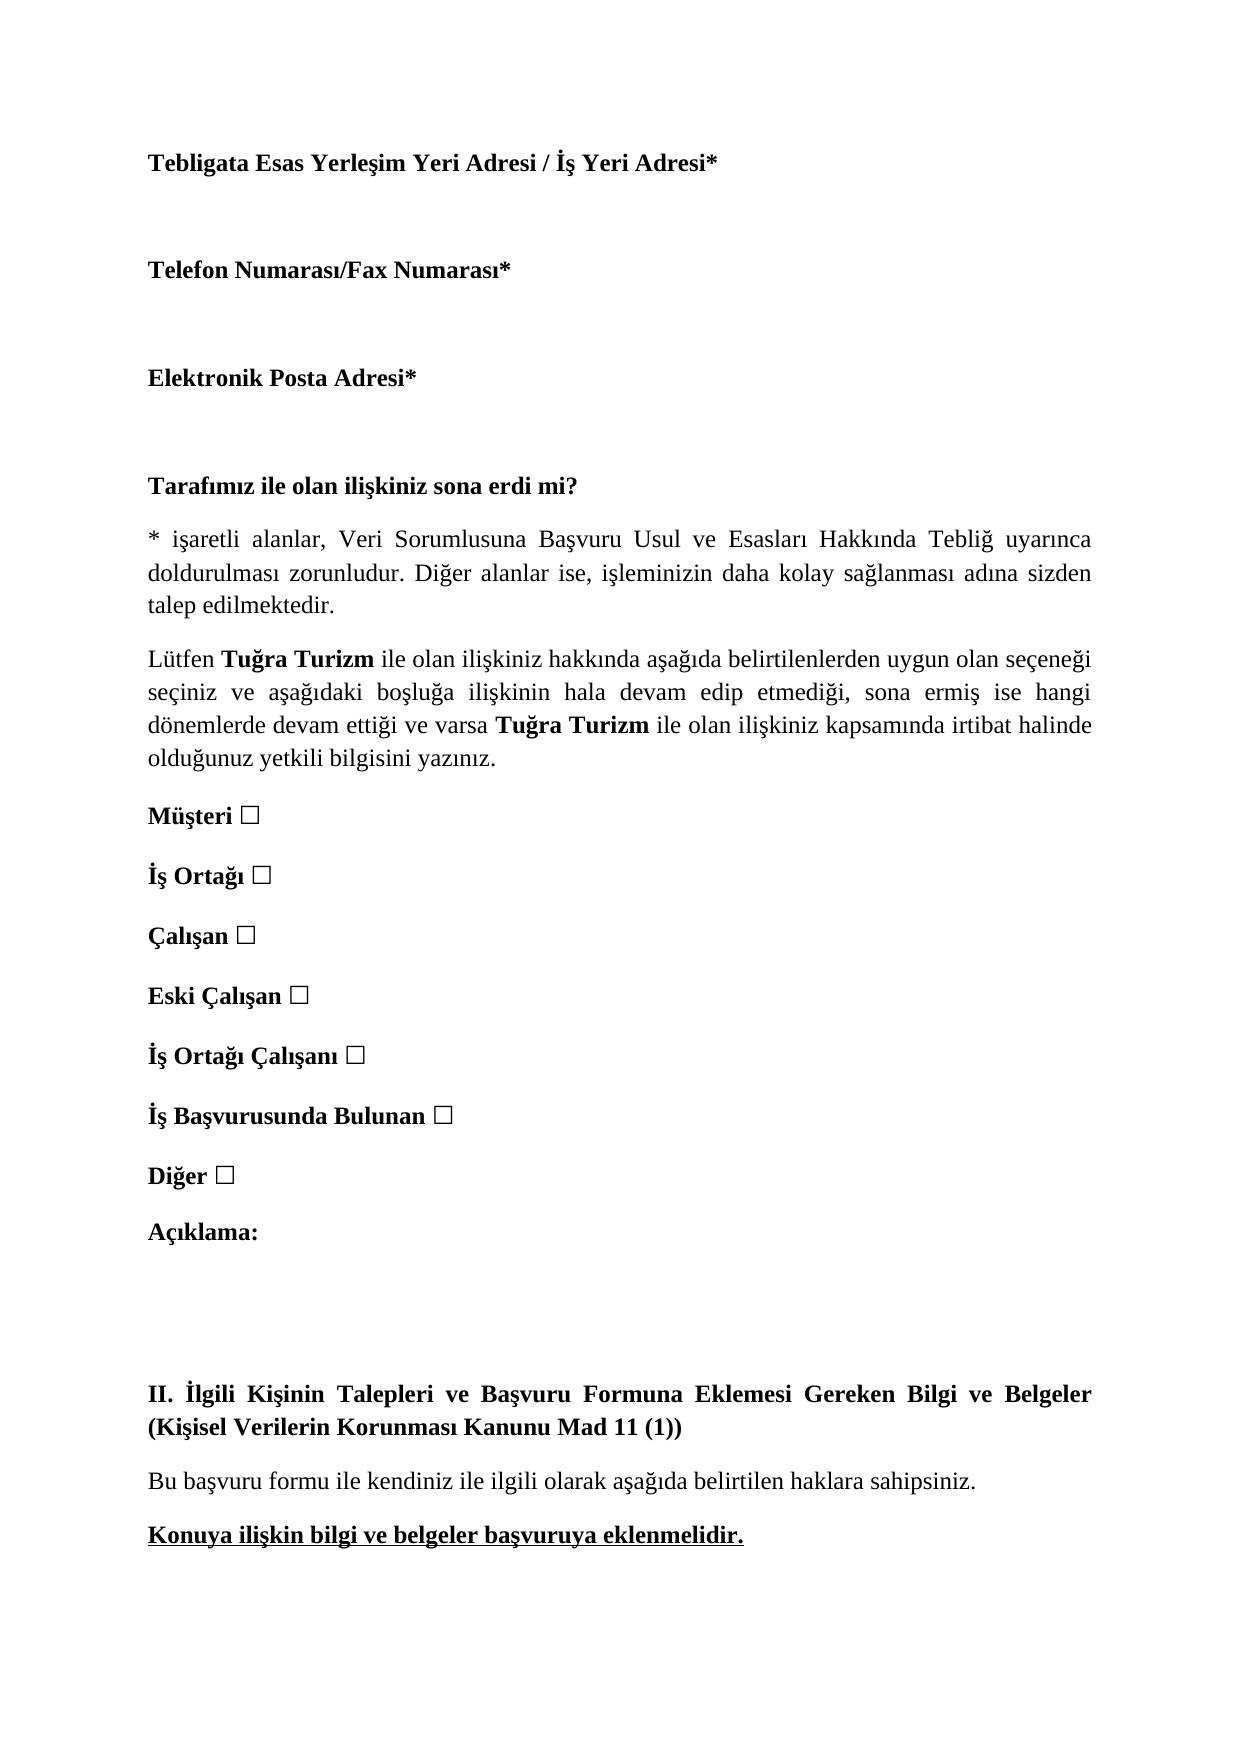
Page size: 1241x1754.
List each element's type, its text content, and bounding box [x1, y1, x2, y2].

text * işaretli alanlar, Veri Sorumlusuna Başvuru Usul ve Esasları Hakkında Tebliğ uyarınca doldurulması zorunludur. Diğer alanlar ise, işleminizin daha kolay sağlanması adına sizden talep edilmektedir. [148, 524, 1093, 619]
text Eski Çalışan ☐ [148, 977, 1093, 1011]
text Müşteri ☐ [148, 797, 1093, 831]
text İş Ortağı ☐ [148, 857, 1093, 891]
text İş Başvurusunda Bulunan ☐ [148, 1097, 1093, 1131]
text Çalışan ☐ [148, 917, 1093, 951]
text İş Ortağı Çalışanı ☐ [148, 1037, 1093, 1071]
text Bu başvuru formu ile kendiniz ile ilgili olarak aşağıda belirtilen haklara sahipsiniz. [148, 1466, 1093, 1494]
text Telefon Numarası/Fax Numarası* [148, 255, 1093, 284]
text Açıklama: [148, 1217, 1093, 1246]
text Konuya ilişkin bilgi ve belgeler başvuruya eklenmelidir. [148, 1520, 1093, 1548]
text Diğer ☐ [148, 1157, 1093, 1191]
text Tebligata Esas Yerleşim Yeri Adresi / İş Yeri Adresi* [148, 148, 1093, 176]
text Elektronik Posta Adresi* [148, 363, 1093, 392]
text II. İlgili Kişinin Talepleri ve Başvuru Formuna Eklemesi Gereken Bilgi ve Belgeler (Kişisel Verilerin Korunması Kanunu Mad 11 (1)) [148, 1379, 1093, 1441]
text Tarafımız ile olan ilişkiniz sona erdi mi? [148, 471, 1093, 499]
text Lütfen Tuğra Turizm ile olan ilişkiniz hakkında aşağıda belirtilenlerden uygun olan seçeneği seçiniz ve aşağıdaki boşluğa ilişkinin hala devam edip etmediği, sona ermiş ise hangi dönemlerde devam ettiği ve varsa Tuğra Turizm ile olan ilişkiniz kapsamında irtibat halinde olduğunuz yetkili bilgisini yazınız. [148, 644, 1093, 772]
